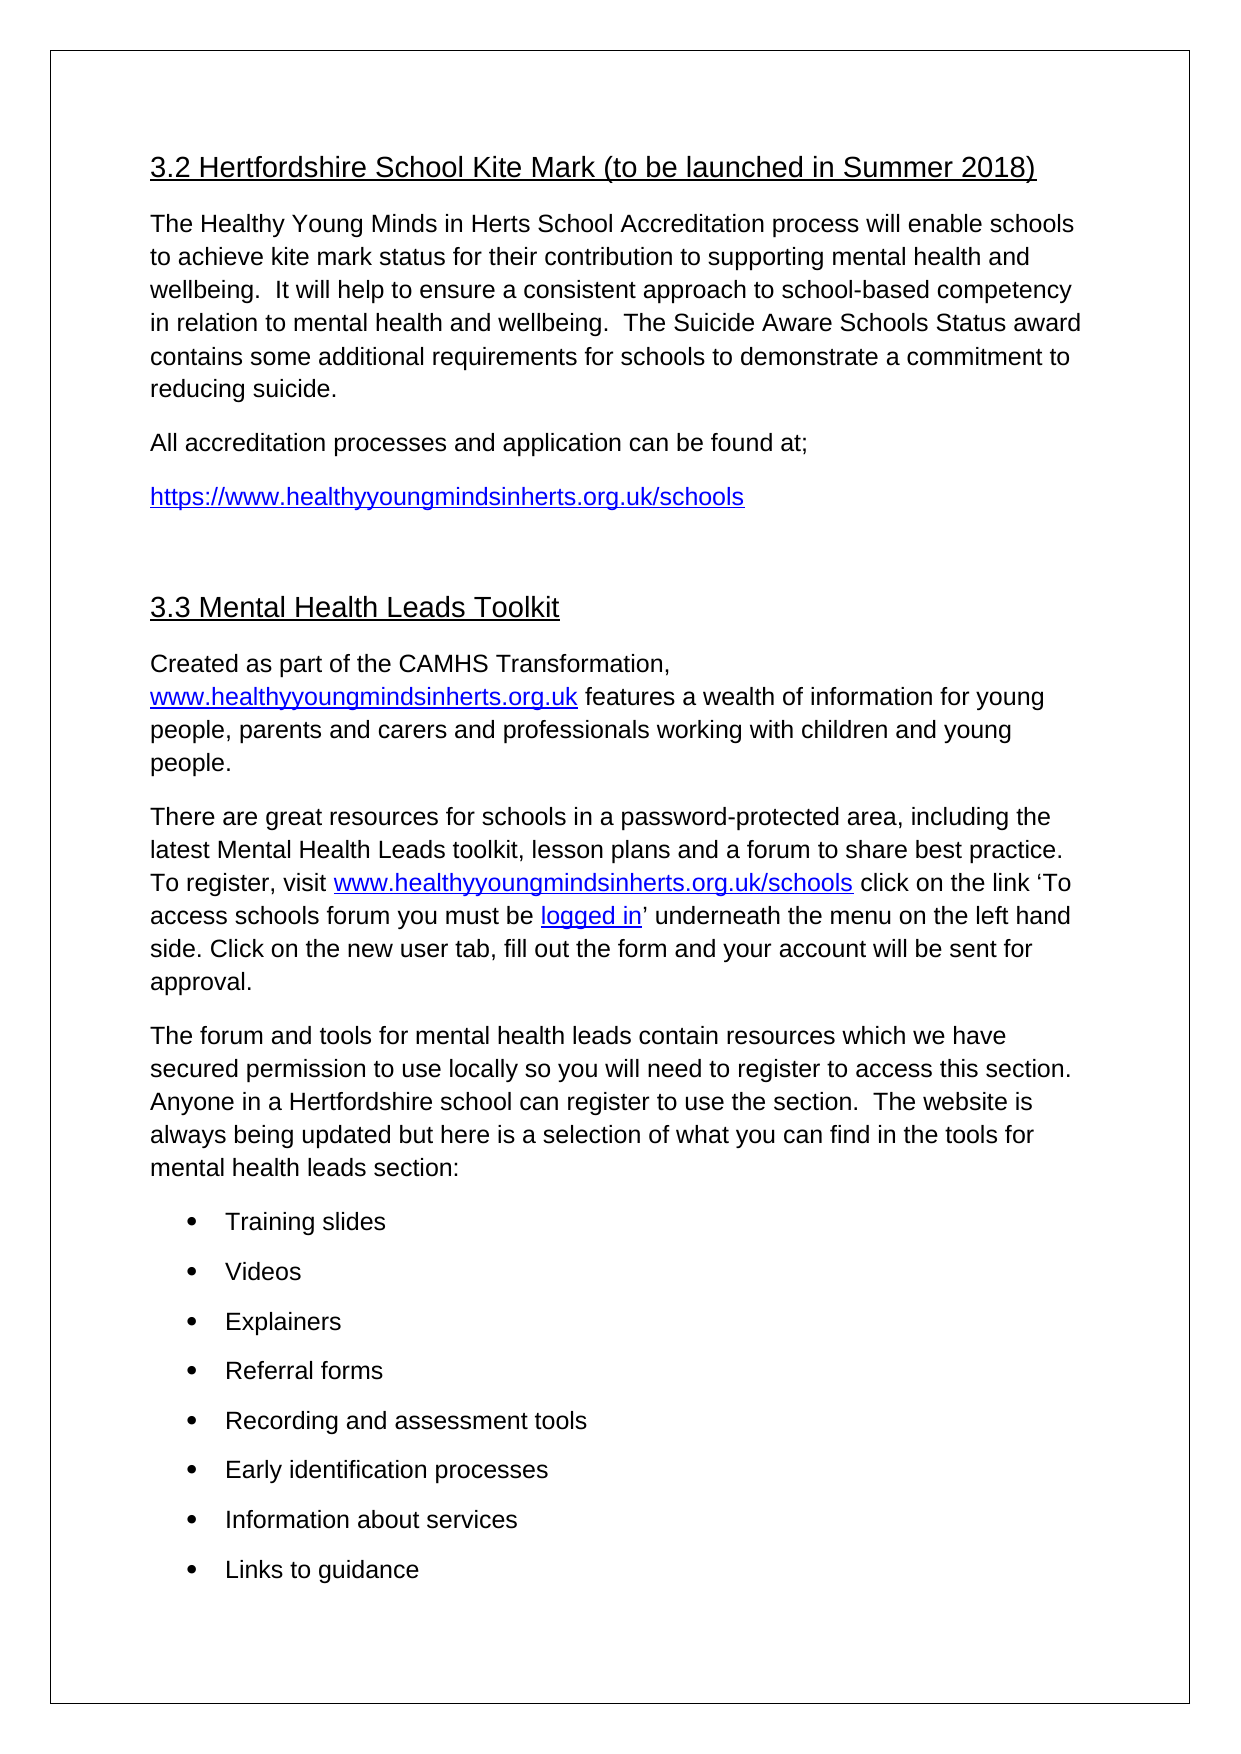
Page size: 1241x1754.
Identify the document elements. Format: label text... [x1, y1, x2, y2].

list Information about services [187, 1505, 1090, 1534]
text 3.3 Mental Health Leads Toolkit [150, 590, 1090, 623]
list Recording and assessment tools [187, 1406, 1090, 1435]
text The forum and tools for mental health leads contain resources which we have secured permission to use locally so you will need to register to access this section. Anyone in a Hertfordshire school can register to use the section. The website is always being updated but here is a selection of what you can find in the tools for mental health leads section: [150, 1021, 1090, 1182]
list Training slides [187, 1207, 1090, 1236]
text The Healthy Young Minds in Herts School Accreditation process will enable schools to achieve kite mark status for their contribution to supporting mental health and wellbeing. It will help to ensure a consistent approach to school-based competency in relation to mental health and wellbeing. The Suicide Aware Schools Status award contains some additional requirements for schools to demonstrate a commitment to reducing suicide. [150, 209, 1090, 403]
text 3.2 Hertfordshire School Kite Mark (to be launched in Summer 2018) [150, 150, 1090, 183]
list Links to guidance [187, 1555, 1090, 1584]
list Early identification processes [187, 1456, 1090, 1484]
text There are great resources for schools in a password-protected area, including the latest Mental Health Leads toolkit, lesson plans and a forum to share best practice. To register, visit www.healthyyoungmindsinherts.org.uk/schools click on the link ‘To access schools forum you must be logged in’ underneath the menu on the left hand side. Click on the new user tab, fill out the form and your account will be sent for approval. [150, 802, 1090, 996]
text All accreditation processes and application can be found at; [150, 428, 1090, 457]
text Created as part of the CAMHS Transformation, www.healthyyoungmindsinherts.org.uk features a wealth of information for young people, parents and carers and professionals working with children and young people. [150, 649, 1090, 777]
list Videos [187, 1257, 1090, 1286]
list Explainers [187, 1306, 1090, 1335]
text https://www.healthyyoungmindsinherts.org.uk/schools [150, 482, 1090, 511]
list Referral forms [187, 1356, 1090, 1385]
